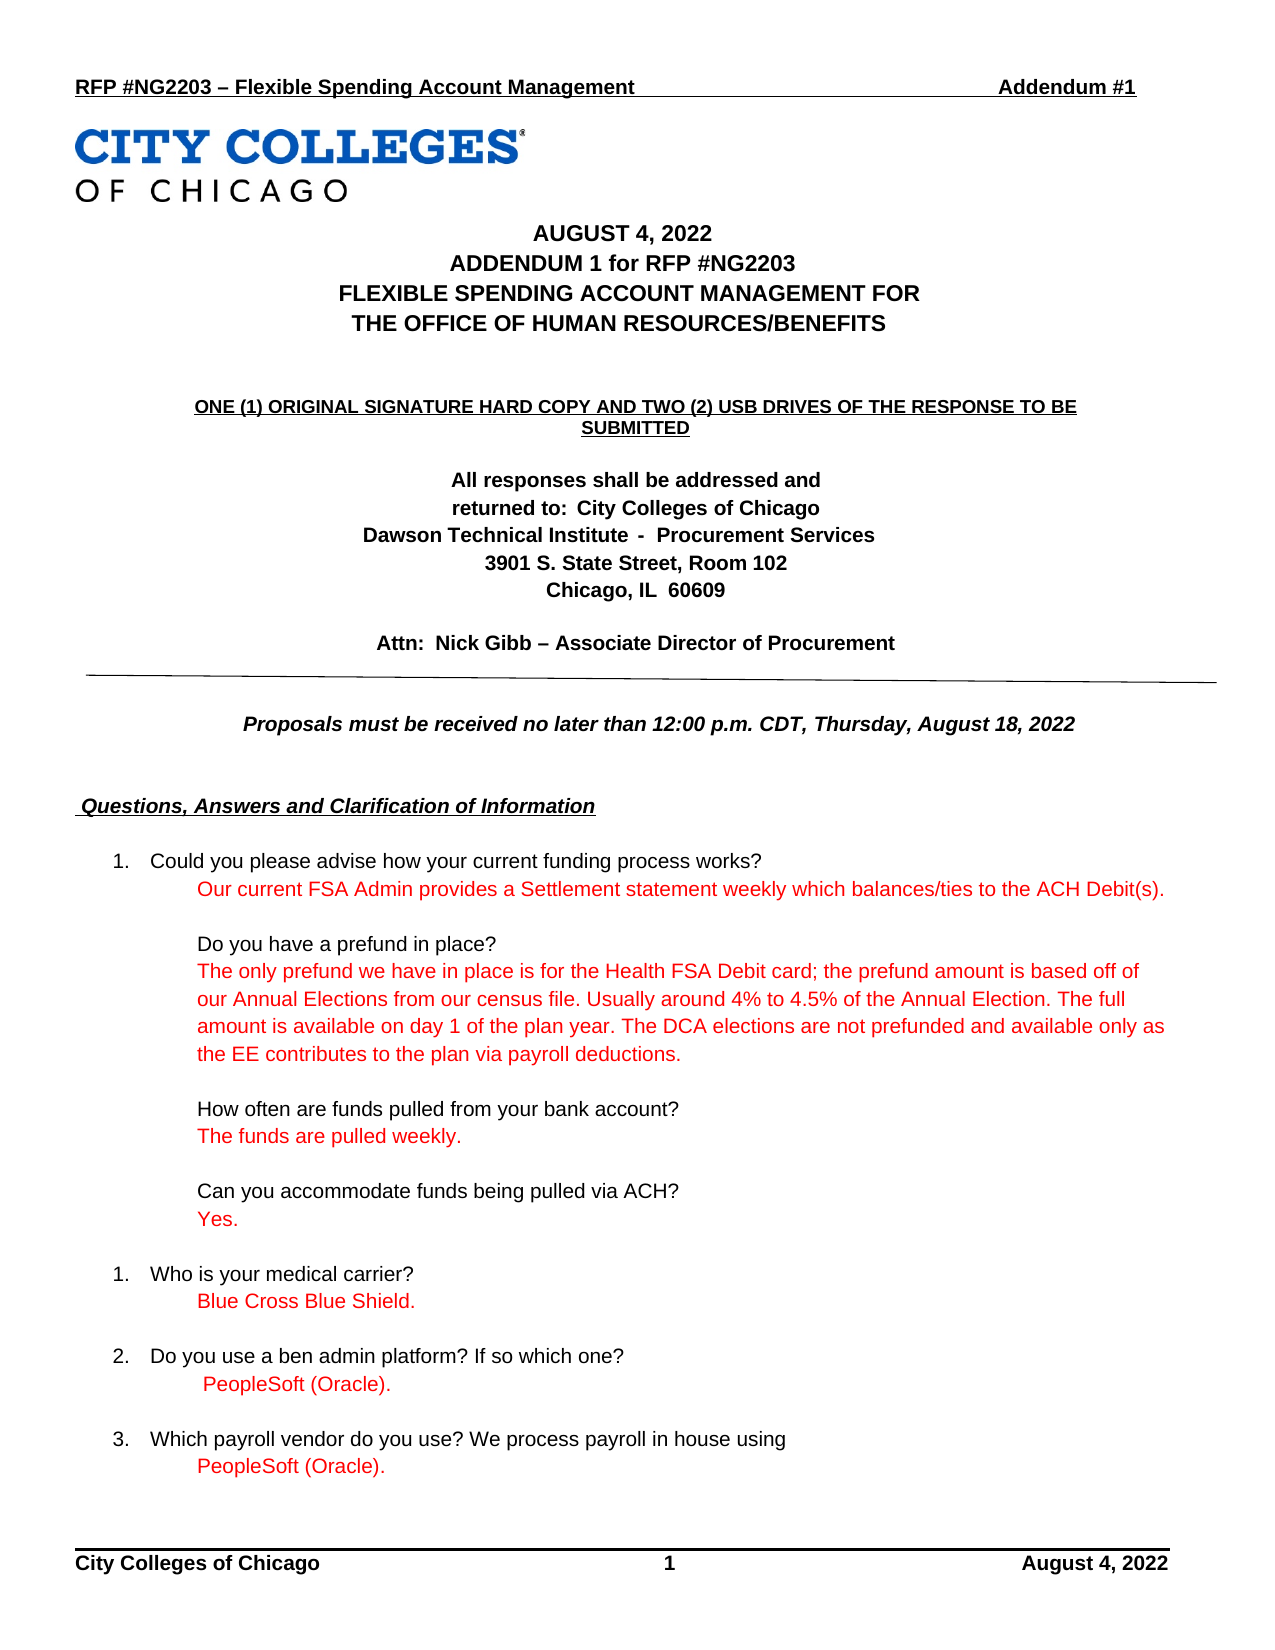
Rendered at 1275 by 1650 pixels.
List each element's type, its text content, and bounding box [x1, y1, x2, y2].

text Chicago, IL 60609 [159, 578, 1112, 602]
subtitle FLEXIBLE SPENDING ACCOUNT MANAGEMENT FOR [75, 280, 1162, 306]
text Blue Cross Blue Shield. [197, 1289, 1170, 1313]
list Could you please advise how your current funding process works? [112, 849, 1170, 873]
text Questions, Answers and Clarification of Information [75, 794, 1170, 818]
subtitle THE OFFICE OF HUMAN RESOURCES/BENEFITS [75, 310, 1162, 336]
text How often are funds pulled from your bank account? [197, 1096, 1170, 1120]
picture [75, 129, 525, 202]
text Do you have a prefund in place? [197, 931, 1170, 955]
list Do you use a ben admin platform? If so which one? [112, 1344, 1170, 1368]
text PeopleSoft (Oracle). [197, 1371, 1170, 1395]
text Our current FSA Admin provides a Settlement statement weekly which balances/ties to the ACH Debit(s). [197, 876, 1170, 900]
text Dawson Technical Institute - Procurement Services [75, 523, 1162, 547]
text 3901 S. State Street, Room 102 [159, 551, 1112, 574]
text ADDENDUM 1 for RFP #NG2203 [75, 250, 1170, 276]
text Proposals must be received no later than 12:00 p.m. CDT, Thursday, August 18, 2022 [144, 711, 1170, 735]
subtitle ONE (1) ORIGINAL SIGNATURE HARD COPY AND TWO (2) USB DRIVES OF THE RESPONSE TO BE SUBMITTED [159, 396, 1112, 439]
list Which payroll vendor do you use? We process payroll in house using [112, 1426, 1170, 1450]
text The funds are pulled weekly. [197, 1124, 1170, 1148]
text AUGUST 4, 2022 [75, 219, 1170, 246]
text The only prefund we have in place is for the Health FSA Debit card; the prefund amount is based off of our Annual Elections from our census file. Usually around 4% to 4.5% of the Annual Election. The full amount is available on day 1 of the plan year. The DCA elections are not prefunded and available only as the EE contributes to the plan via payroll deductions. [197, 959, 1170, 1065]
text Can you accommodate funds being pulled via ACH? [197, 1179, 1170, 1203]
text All responses shall be addressed and returned to: City Colleges of Chicago [435, 468, 837, 519]
text Yes. [197, 1206, 1170, 1230]
list Who is your medical carrier? [112, 1261, 1170, 1285]
subtitle Attn: Nick Gibb – Associate Director of Procurement [159, 631, 1112, 654]
text PeopleSoft (Oracle). [197, 1454, 1170, 1478]
